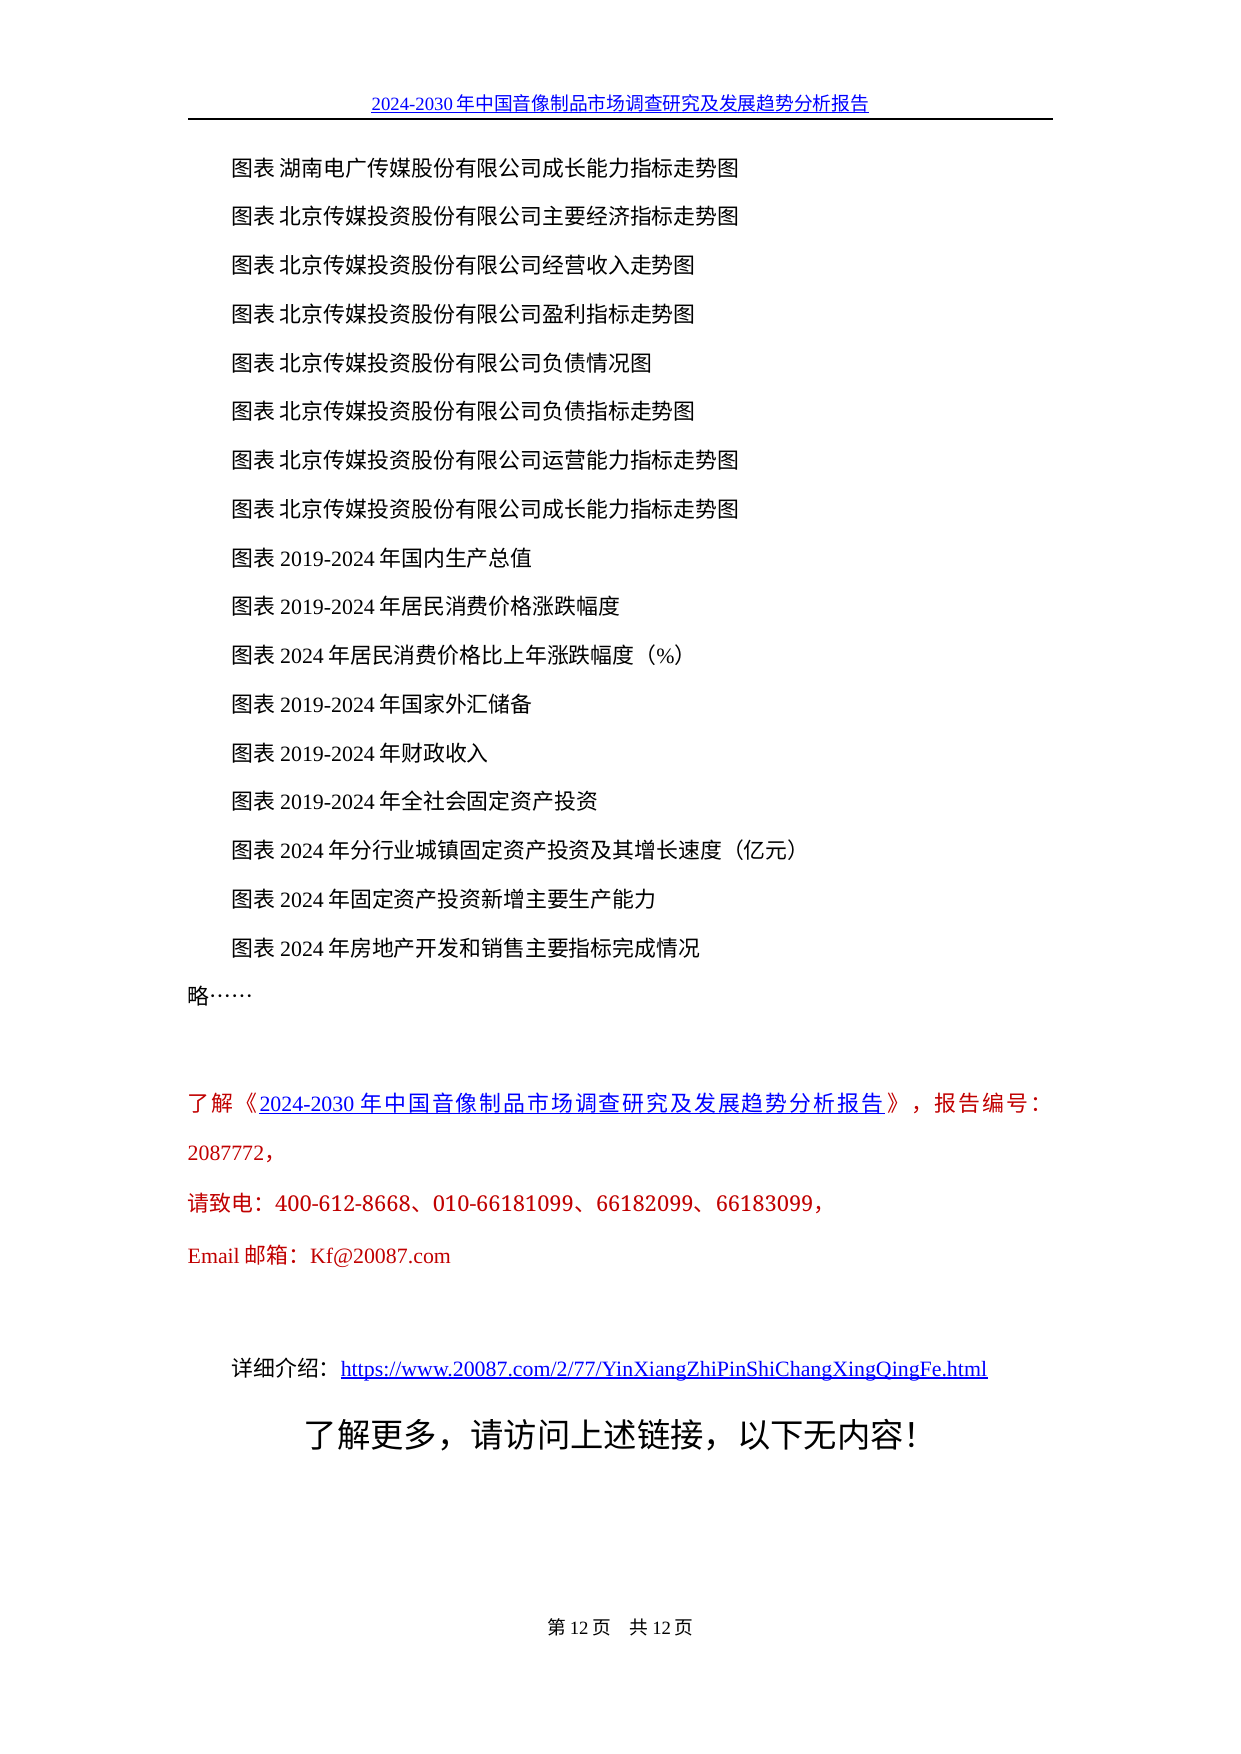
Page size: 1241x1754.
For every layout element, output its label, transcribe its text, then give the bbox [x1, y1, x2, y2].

text Email邮箱：Kf@20087.com [187, 1237, 1053, 1270]
text 了解《2024-2030年中国音像制品市场调查研究及发展趋势分析报告》，报告编号：2087772， [187, 1085, 1053, 1167]
title 了解更多，请访问上述链接，以下无内容！ [187, 1400, 1053, 1465]
text 详细介绍：https://www.20087.com/2/77/YinXiangZhiPinShiChangXingQingFe.html [187, 1350, 1053, 1383]
text 请致电：400-612-8668、010-66181099、66182099、66183099， [187, 1186, 1053, 1218]
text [187, 150, 1053, 1011]
